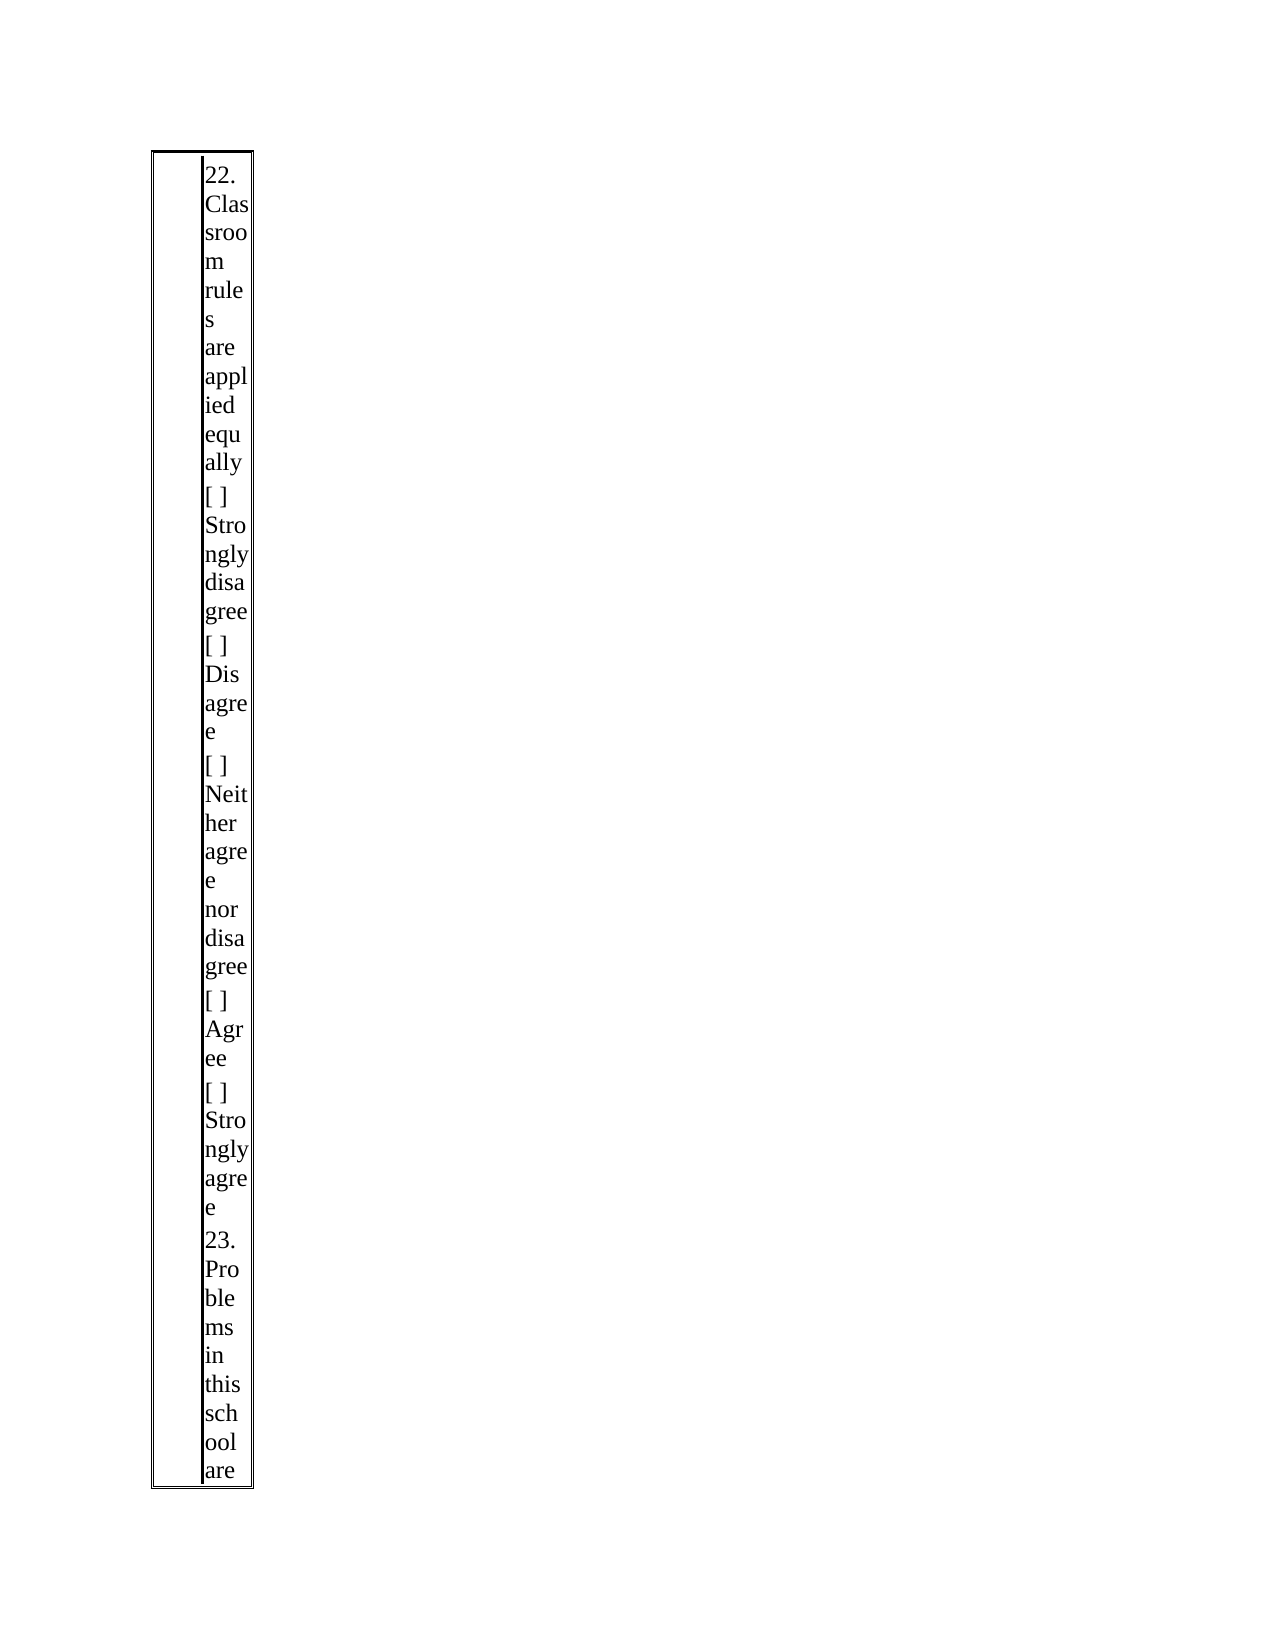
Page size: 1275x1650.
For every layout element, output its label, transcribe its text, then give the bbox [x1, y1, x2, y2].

table_cell Protocol: [154, 153, 202, 1486]
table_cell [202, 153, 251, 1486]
